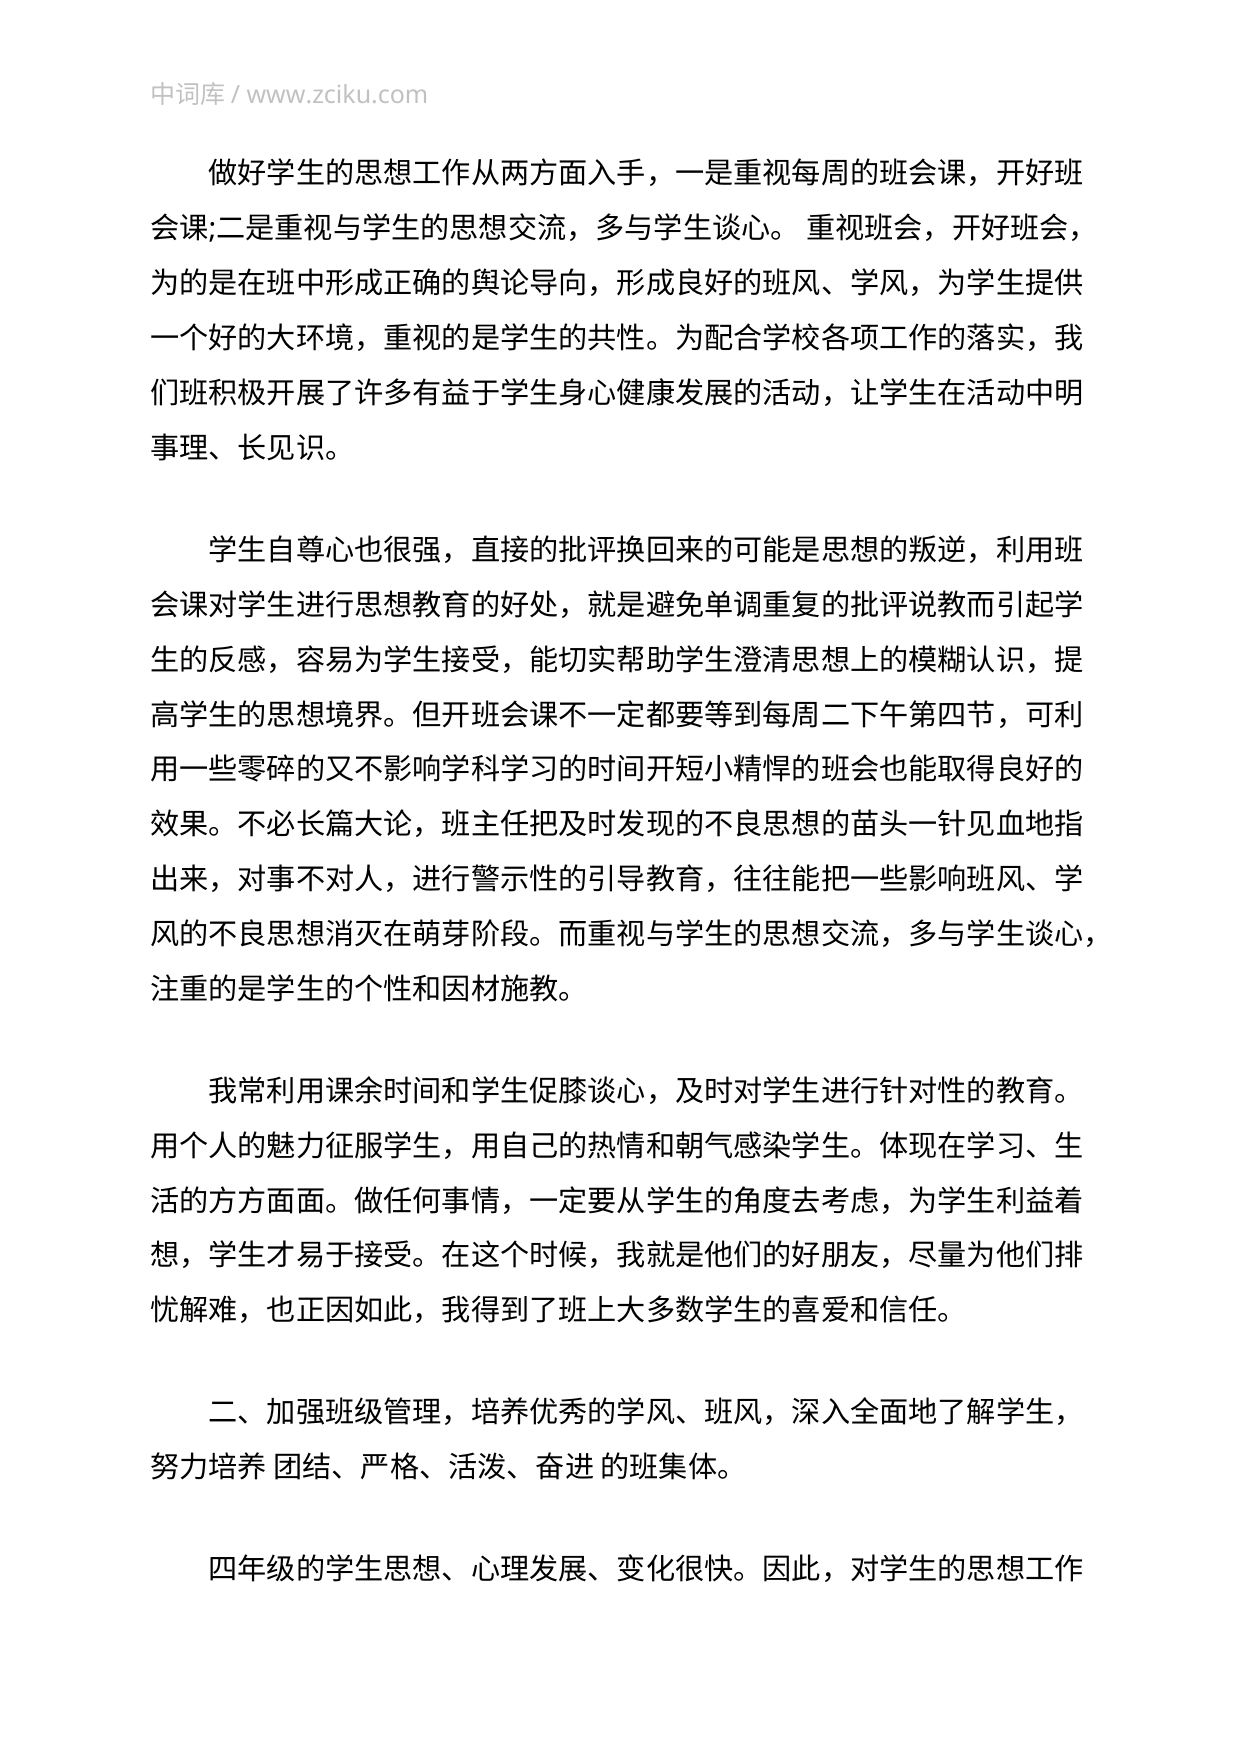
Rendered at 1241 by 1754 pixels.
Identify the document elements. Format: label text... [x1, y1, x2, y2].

text 做好学生的思想工作从两方面入手，一是重视每周的班会课，开好班会课;二是重视与学生的思想交流，多与学生谈心。 重视班会，开好班会，为的是在班中形成正确的舆论导向，形成良好的班风、学风，为学生提供一个好的大环境，重视的是学生的共性。为配合学校各项工作的落实，我们班积极开展了许多有益于学生身心健康发展的活动，让学生在活动中明事理、长见识。 [150, 150, 1090, 467]
text 我常利用课余时间和学生促膝谈心，及时对学生进行针对性的教育。用个人的魅力征服学生，用自己的热情和朝气感染学生。体现在学习、生活的方方面面。做任何事情，一定要从学生的角度去考虑，为学生利益着想，学生才易于接受。在这个时候，我就是他们的好朋友，尽量为他们排忧解难，也正因如此，我得到了班上大多数学生的喜爱和信任。 [150, 1067, 1090, 1329]
text 二、加强班级管理，培养优秀的学风、班风，深入全面地了解学生，努力培养 团结、严格、活泼、奋进 的班集体。 [150, 1389, 1090, 1486]
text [150, 1545, 1090, 1588]
text 学生自尊心也很强，直接的批评换回来的可能是思想的叛逆，利用班会课对学生进行思想教育的好处，就是避免单调重复的批评说教而引起学生的反感，容易为学生接受，能切实帮助学生澄清思想上的模糊认识，提高学生的思想境界。但开班会课不一定都要等到每周二下午第四节，可利用一些零碎的又不影响学科学习的时间开短小精悍的班会也能取得良好的效果。不必长篇大论，班主任把及时发现的不良思想的苗头一针见血地指出来，对事不对人，进行警示性的引导教育，往往能把一些影响班风、学风的不良思想消灭在萌芽阶段。而重视与学生的思想交流，多与学生谈心，注重的是学生的个性和因材施教。 [150, 526, 1090, 1008]
